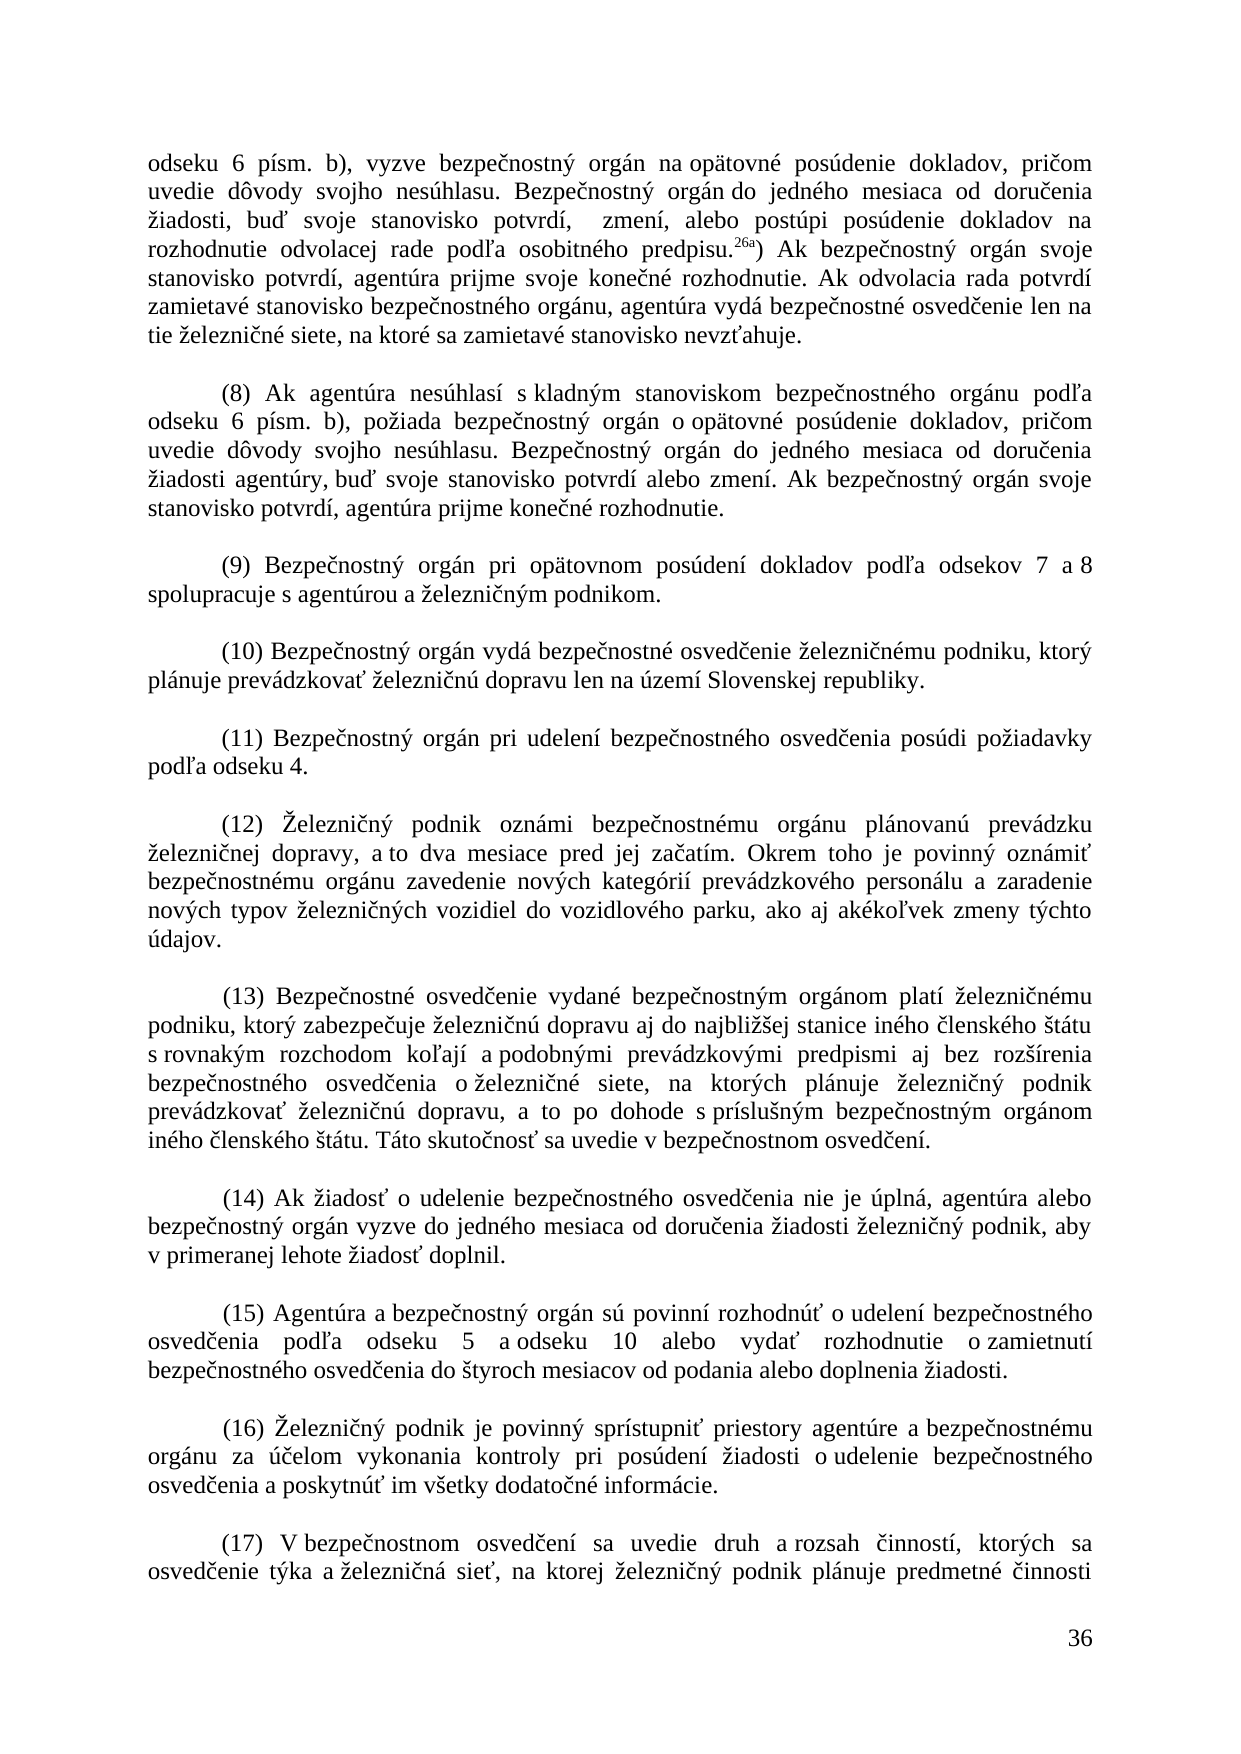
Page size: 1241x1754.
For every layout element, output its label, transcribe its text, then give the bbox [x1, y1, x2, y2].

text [148, 148, 1093, 349]
text (11) Bezpečnostný orgán pri udelení bezpečnostného osvedčenia posúdi požiadavky podľa odseku 4. [148, 723, 1093, 780]
text (14) Ak žiadosť o udelenie bezpečnostného osvedčenia nie je úplná, agentúra alebo bezpečnostný orgán vyzve do jedného mesiaca od doručenia žiadosti železničný podnik, aby v primeranej lehote žiadosť doplnil. [148, 1183, 1093, 1269]
text (8) Ak agentúra nesúhlasí s kladným stanoviskom bezpečnostného orgánu podľa odseku 6 písm. b), požiada bezpečnostný orgán o opätovné posúdenie dokladov, pričom uvedie dôvody svojho nesúhlasu. Bezpečnostný orgán do jedného mesiaca od doručenia žiadosti agentúry, buď svoje stanovisko potvrdí alebo zmení. Ak bezpečnostný orgán svoje stanovisko potvrdí, agentúra prijme konečné rozhodnutie. [148, 378, 1093, 521]
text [148, 1528, 1093, 1585]
text (12) Železničný podnik oznámi bezpečnostnému orgánu plánovanú prevádzku železničnej dopravy, a to dva mesiace pred jej začatím. Okrem toho je povinný oznámiť bezpečnostnému orgánu zavedenie nových kategórií prevádzkového personálu a zaradenie nových typov železničných vozidiel do vozidlového parku, ako aj akékoľvek zmeny týchto údajov. [148, 809, 1093, 953]
text (16) Železničný podnik je povinný sprístupniť priestory agentúre a bezpečnostnému orgánu za účelom vykonania kontroly pri posúdení žiadosti o udelenie bezpečnostného osvedčenia a poskytnúť im všetky dodatočné informácie. [148, 1413, 1093, 1499]
text (13) Bezpečnostné osvedčenie vydané bezpečnostným orgánom platí železničnému podniku, ktorý zabezpečuje železničnú dopravu aj do najbližšej stanice iného členského štátu s rovnakým rozchodom koľají a podobnými prevádzkovými predpismi aj bez rozšírenia bezpečnostného osvedčenia o železničné siete, na ktorých plánuje železničný podnik prevádzkovať železničnú dopravu, a to po dohode s príslušným bezpečnostným orgánom iného členského štátu. Táto skutočnosť sa uvedie v bezpečnostnom osvedčení. [148, 981, 1093, 1154]
text (9) Bezpečnostný orgán pri opätovnom posúdení dokladov podľa odsekov 7 a 8 spolupracuje s agentúrou a železničným podnikom. [148, 550, 1093, 608]
text (10) Bezpečnostný orgán vydá bezpečnostné osvedčenie železničnému podniku, ktorý plánuje prevádzkovať železničnú dopravu len na území Slovenskej republiky. [148, 636, 1093, 694]
text (15) Agentúra a bezpečnostný orgán sú povinní rozhodnúť o udelení bezpečnostného osvedčenia podľa odseku 5 a odseku 10 alebo vydať rozhodnutie o zamietnutí bezpečnostného osvedčenia do štyroch mesiacov od podania alebo doplnenia žiadosti. [148, 1298, 1093, 1384]
